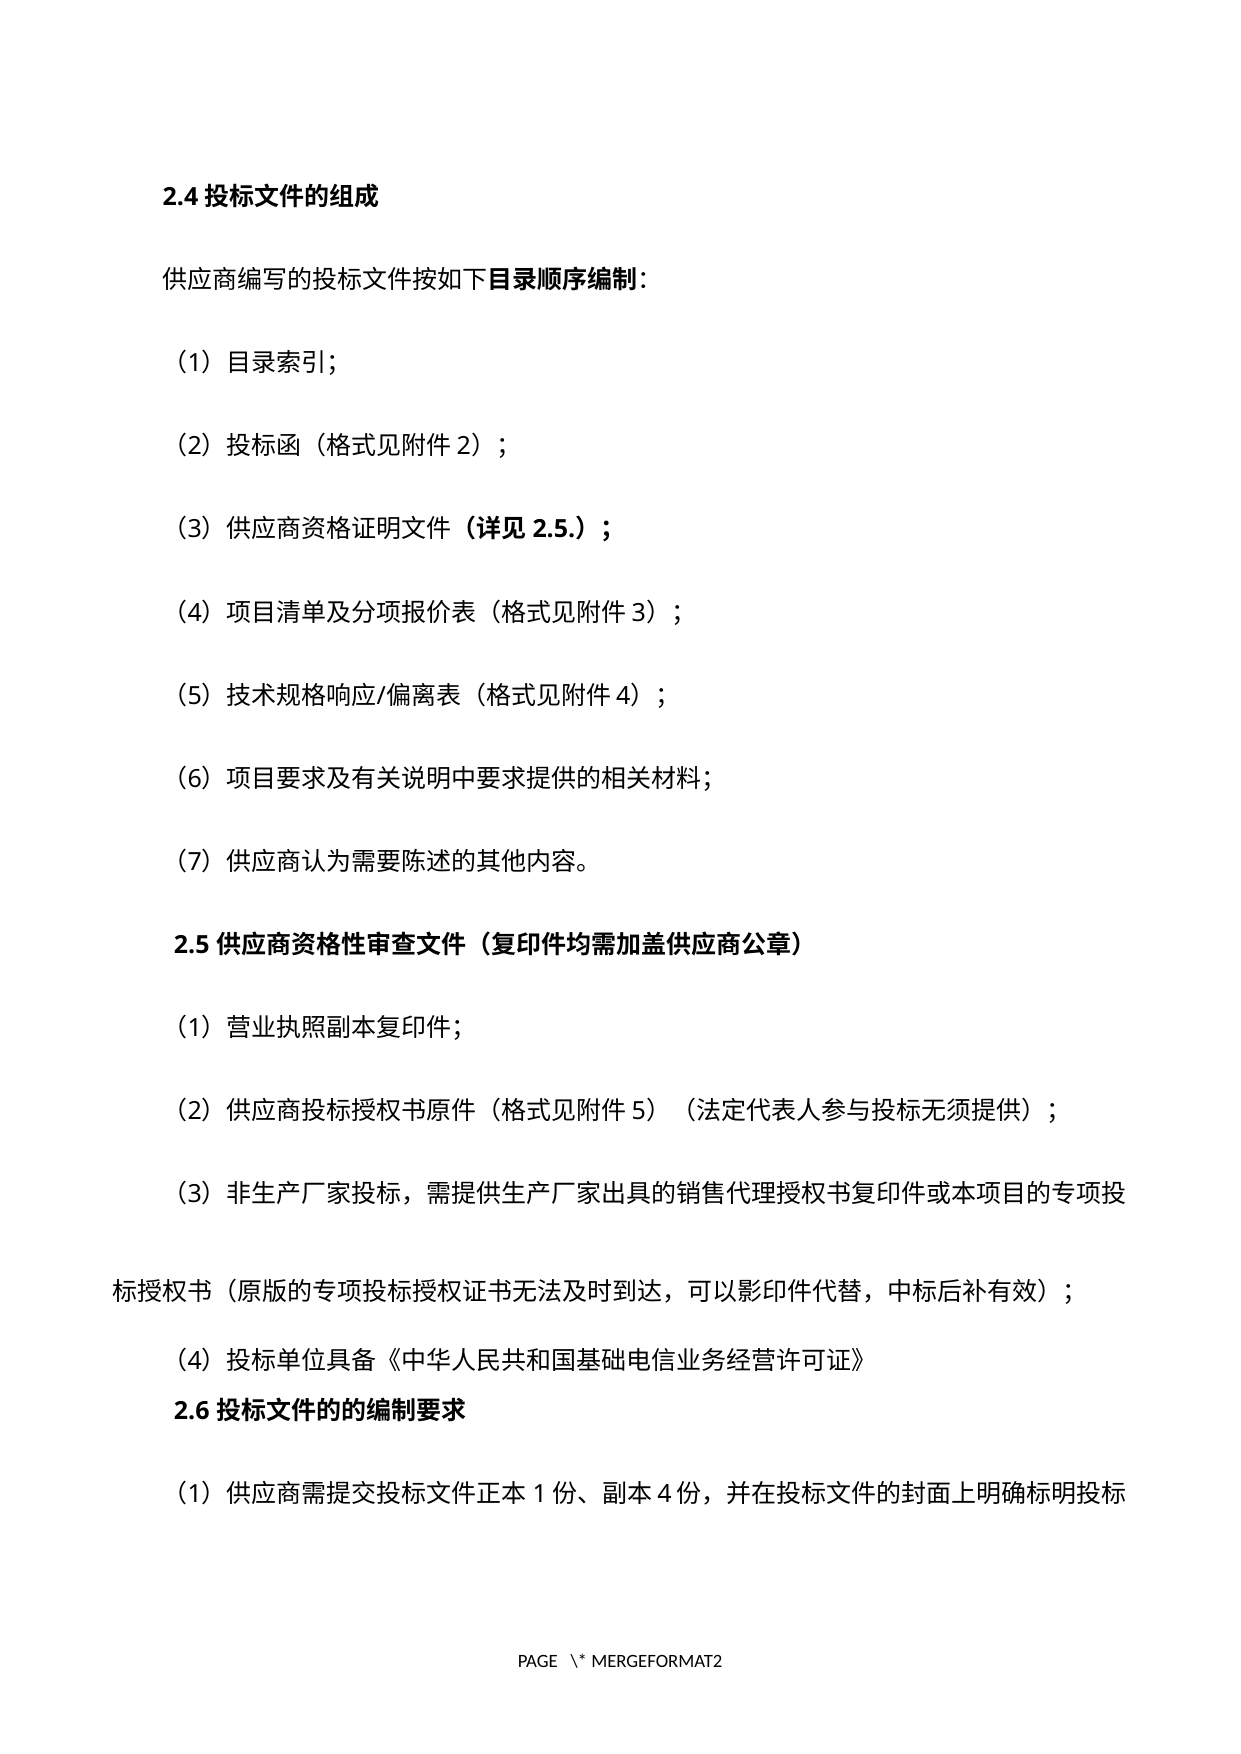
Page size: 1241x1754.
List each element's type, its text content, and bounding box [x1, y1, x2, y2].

text （3）非生产厂家投标，需提供生产厂家出具的销售代理授权书复印件或本项目的专项投标授权书（原版的专项投标授权证书无法及时到达，可以影印件代替，中标后补有效）； [112, 1159, 1128, 1322]
text 供应商编写的投标文件按如下目录顺序编制： [112, 245, 1128, 310]
text 2.6 投标文件的的编制要求 [112, 1376, 1128, 1441]
text （2）投标函（格式见附件2）； [112, 411, 1128, 476]
text （4）投标单位具备《中华人民共和国基础电信业务经营许可证》 [112, 1340, 1128, 1376]
text （1）营业执照副本复印件； [112, 993, 1128, 1058]
text （4）项目清单及分项报价表（格式见附件3）； [112, 578, 1128, 643]
text （3）供应商资格证明文件（详见 2.5.）； [112, 494, 1128, 559]
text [112, 1459, 1128, 1524]
text （2）供应商投标授权书原件（格式见附件5）（法定代表人参与投标无须提供）； [112, 1076, 1128, 1141]
text （1）目录索引； [112, 328, 1128, 393]
text （5）技术规格响应/偏离表（格式见附件4）； [112, 661, 1128, 726]
text （6）项目要求及有关说明中要求提供的相关材料； [112, 744, 1128, 809]
text 2.5 供应商资格性审查文件（复印件均需加盖供应商公章） [112, 910, 1128, 975]
text 2.4 投标文件的组成 [112, 162, 1128, 227]
text （7）供应商认为需要陈述的其他内容。 [112, 827, 1128, 892]
